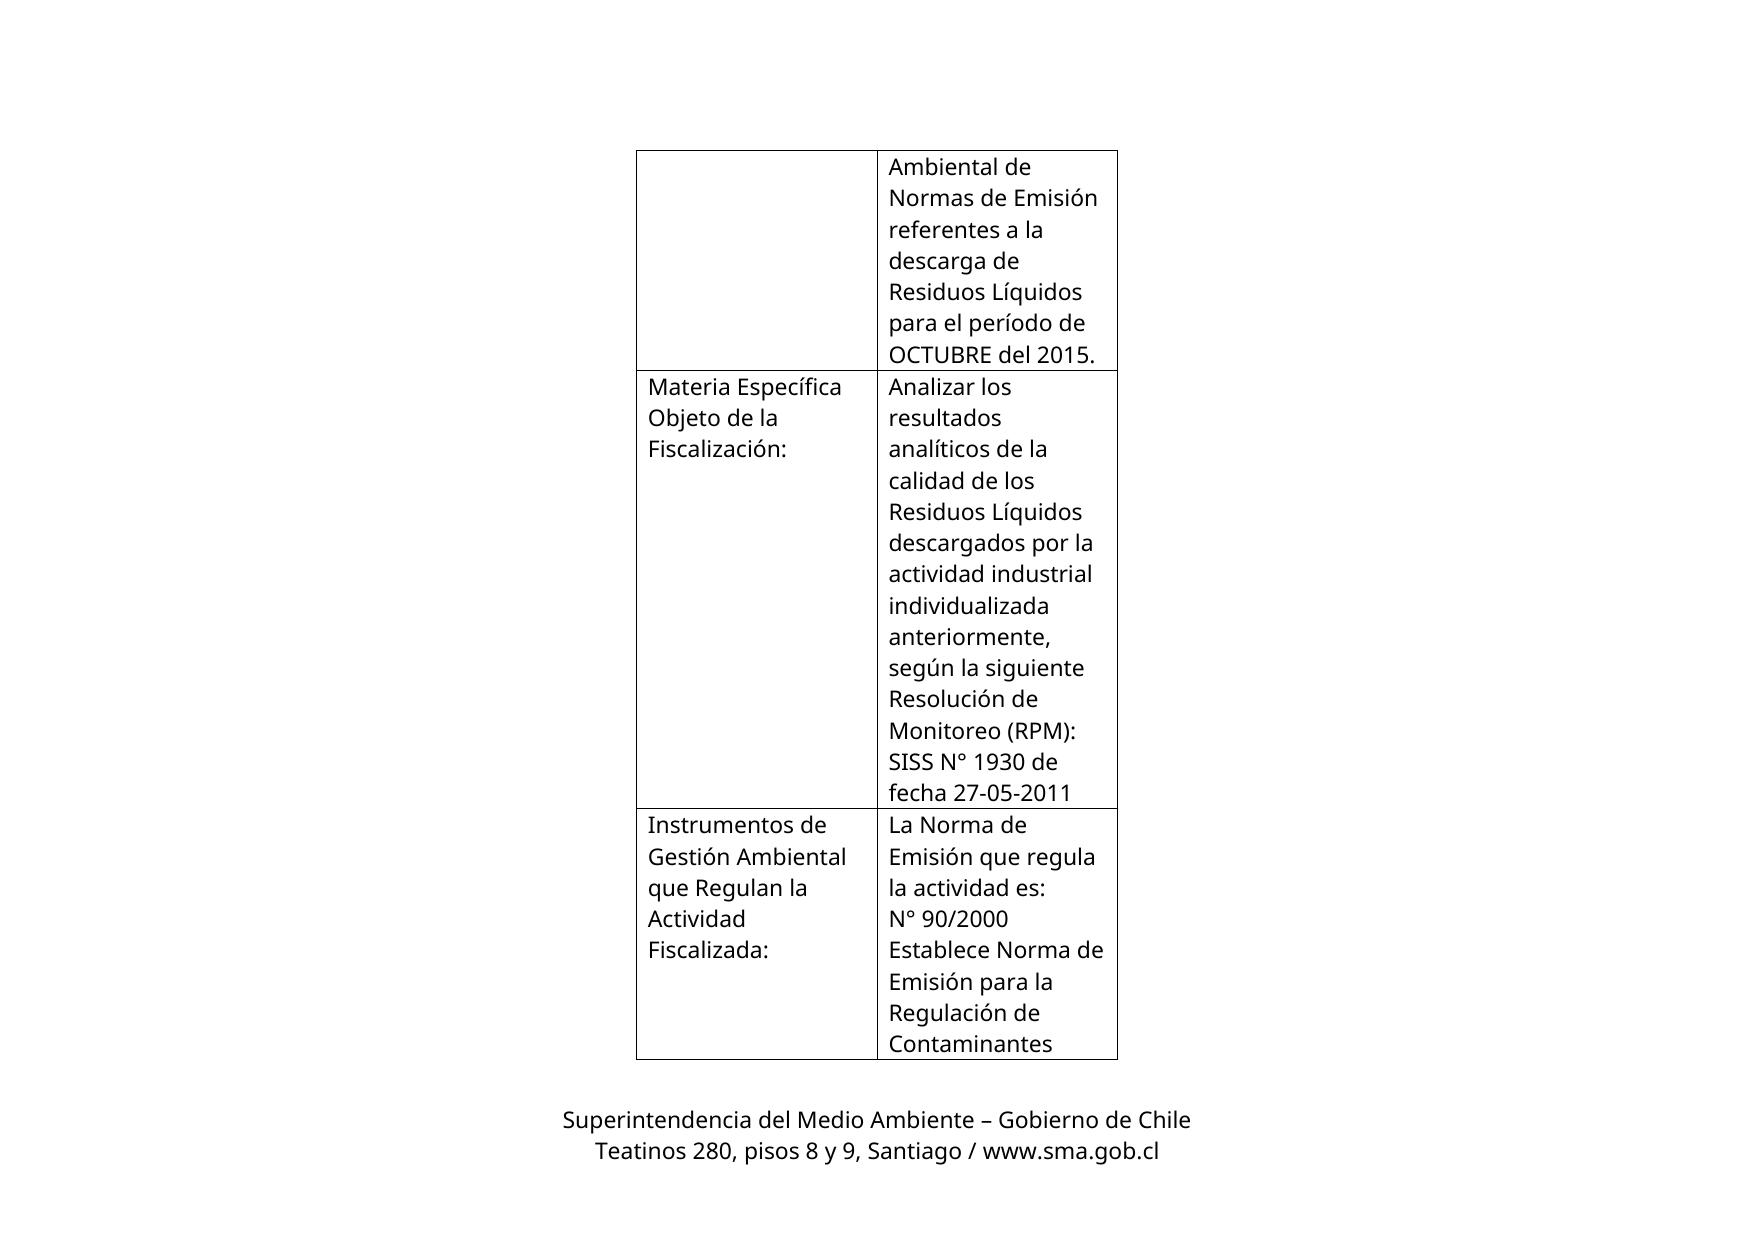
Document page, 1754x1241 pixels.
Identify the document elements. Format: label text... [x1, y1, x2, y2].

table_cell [637, 809, 877, 1059]
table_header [878, 151, 1117, 370]
table_cell Materia Específica Objeto de la Fiscalización: [637, 371, 877, 808]
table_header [637, 151, 877, 370]
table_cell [878, 809, 1117, 1059]
table_cell Analizar los resultados analíticos de la calidad de los Residuos Líquidos descargados por la actividad industrial individualizada anteriormente, según la siguiente Resolución de Monitoreo (RPM): SISS N° 1930 de fecha 27-05-2011 [878, 371, 1117, 808]
